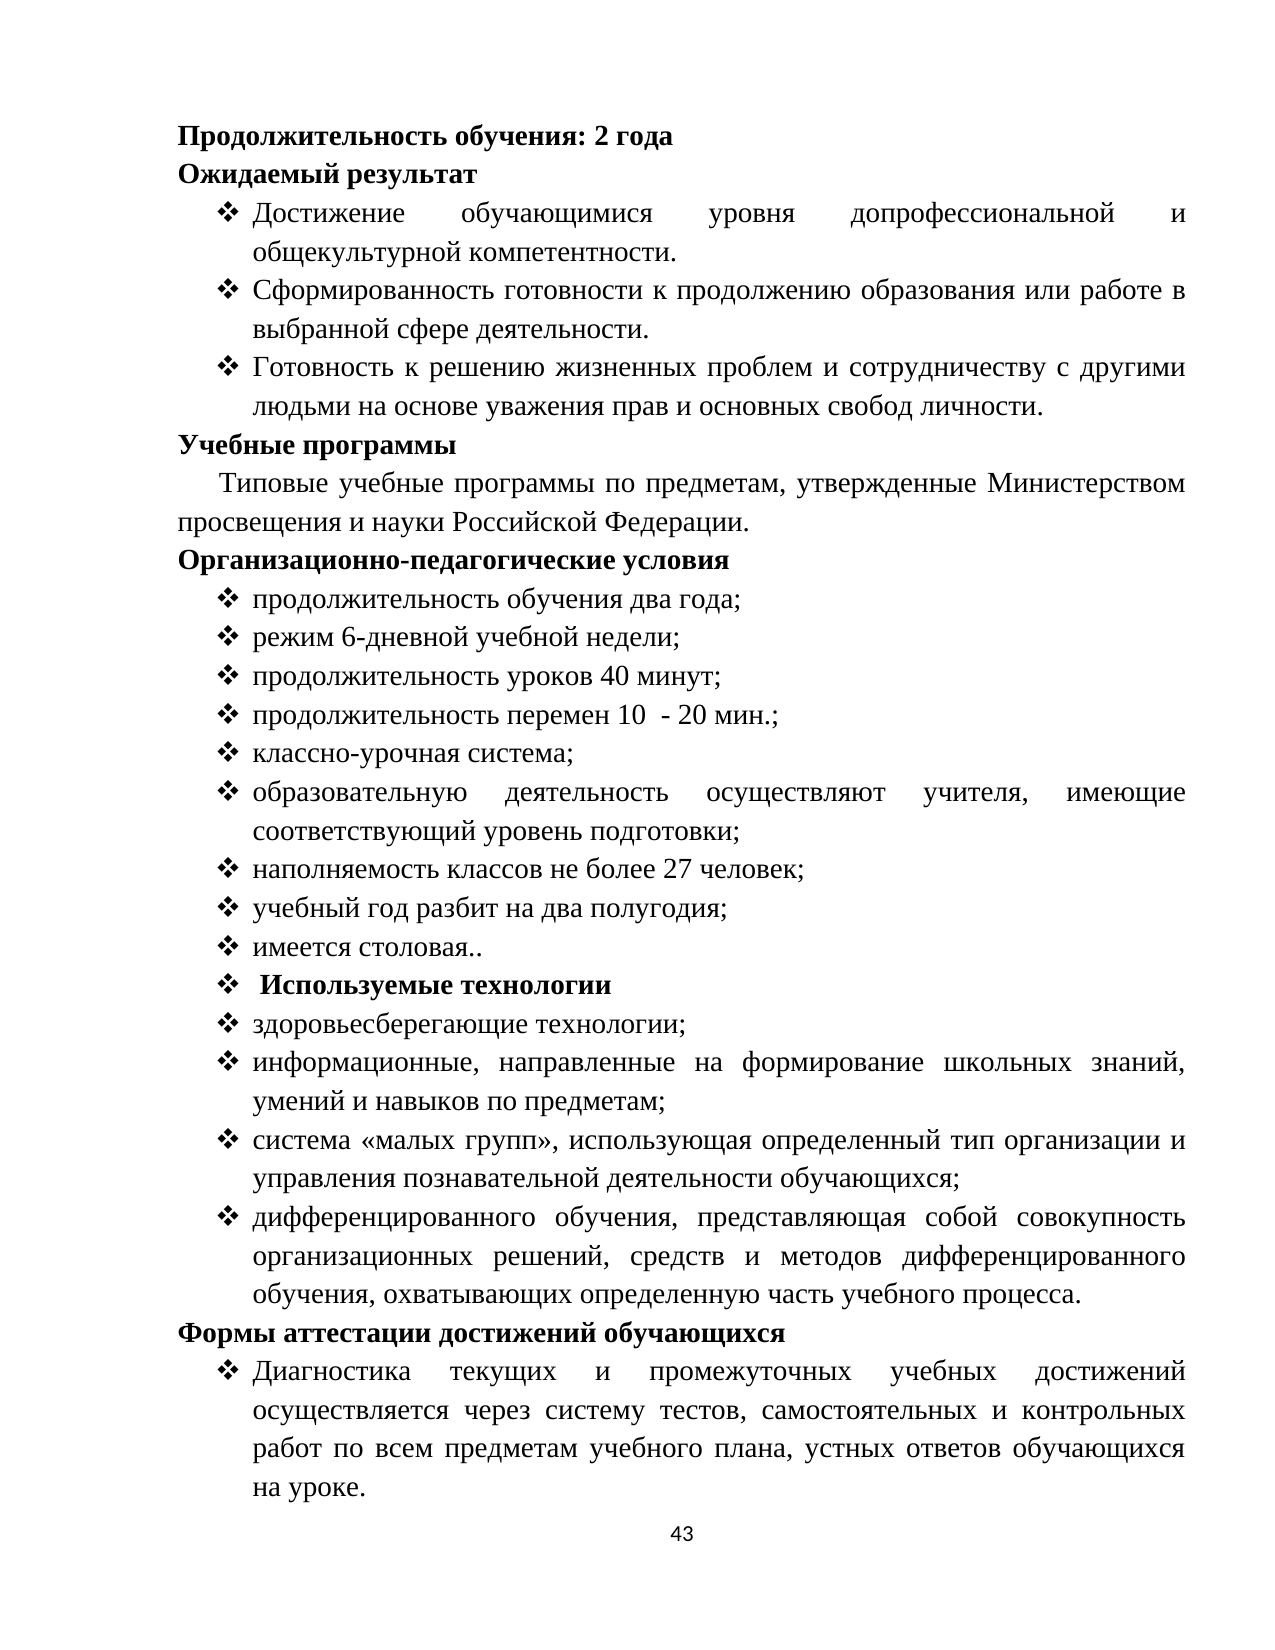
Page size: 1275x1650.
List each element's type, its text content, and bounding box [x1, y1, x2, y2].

text Организационно-педагогические условия [177, 542, 1186, 576]
list Используемые технологии [215, 967, 1186, 1001]
list классно-урочная система; [215, 736, 1186, 769]
list продолжительность обучения два года; [215, 581, 1186, 614]
list продолжительность уроков 40 минут; [215, 658, 1186, 692]
list Достижение обучающимися уровня допрофессиональной и общекультурной компетентности. [215, 195, 1186, 267]
list учебный год разбит на два полугодия; [215, 890, 1186, 924]
list дифференцированного обучения, представляющая собой совокупность организационных решений, средств и методов дифференцированного обучения, охватывающих определенную часть учебного процесса. [215, 1199, 1186, 1310]
list образовательную деятельность осуществляют учителя, имеющие соответствующий уровень подготовки; [215, 774, 1186, 846]
text Ожидаемый результат [177, 157, 1186, 190]
list здоровьесберегающие технологии; [215, 1006, 1186, 1039]
list информационные, направленные на формирование школьных знаний, умений и навыков по предметам; [215, 1044, 1186, 1117]
list система «малых групп», использующая определенный тип организации и управления познавательной деятельности обучающихся; [215, 1122, 1186, 1194]
list Сформированность готовности к продолжению образования или работе в выбранной сфере деятельности. [215, 272, 1186, 344]
list продолжительность перемен 10 - 20 мин.; [215, 697, 1186, 731]
list Диагностика текущих и промежуточных учебных достижений осуществляется через систему тестов, самостоятельных и контрольных работ по всем предметам учебного плана, устных ответов обучающихся на уроке. [215, 1353, 1186, 1502]
list Готовность к решению жизненных проблем и сотрудничеству с другими людьми на основе уважения прав и основных свобод личности. [215, 349, 1186, 422]
text Продолжительность обучения: 2 года [177, 118, 1186, 152]
list режим 6-дневной учебной недели; [215, 619, 1186, 653]
text Типовые учебные программы по предметам, утвержденные Министерством просвещения и науки Российской Федерации. [177, 465, 1186, 537]
list наполняемость классов не более 27 человек; [215, 851, 1186, 885]
text Учебные программы [177, 427, 1186, 460]
text Формы аттестации достижений обучающихся [177, 1315, 1186, 1348]
list имеется столовая.. [215, 929, 1186, 962]
